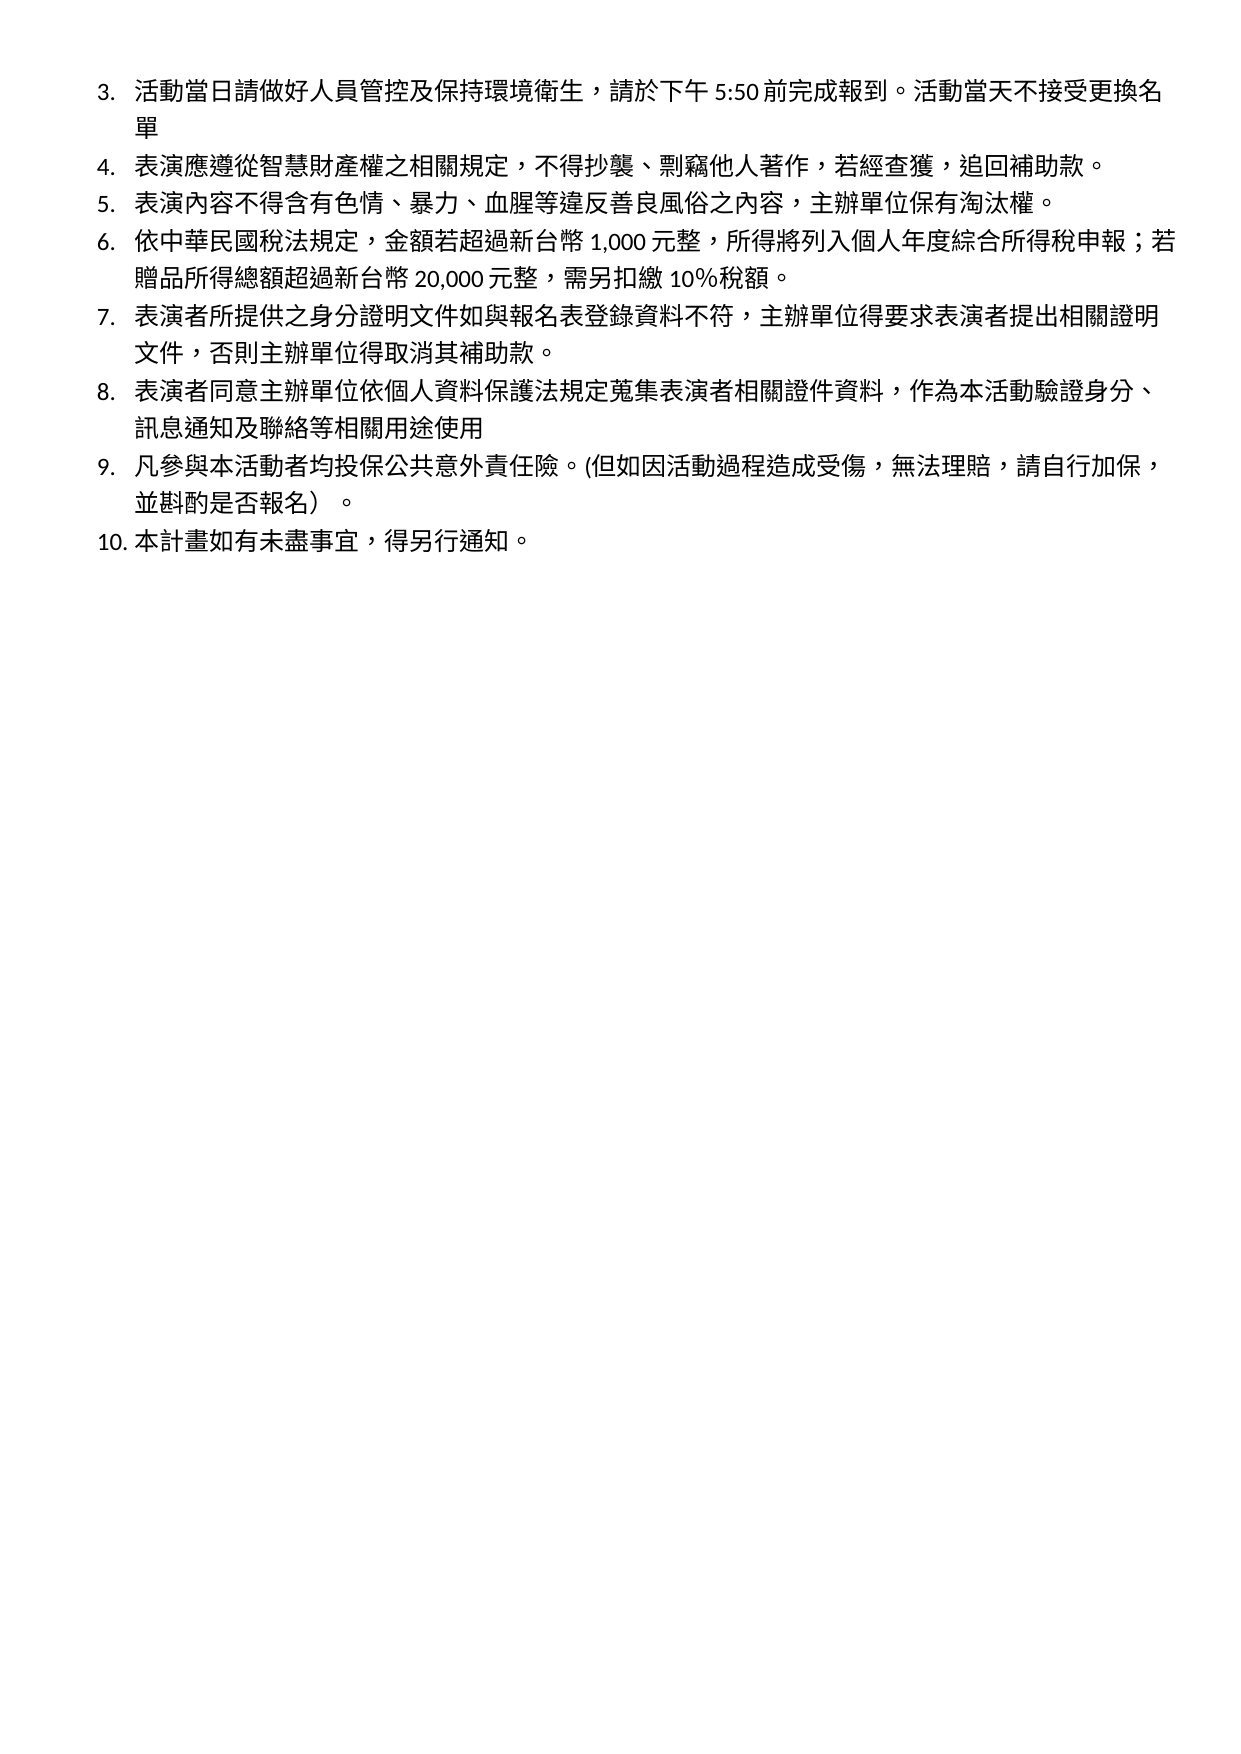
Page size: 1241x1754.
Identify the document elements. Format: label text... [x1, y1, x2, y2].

list 表演內容不得含有色情、暴力、血腥等違反善良風俗之內容，主辦單位保有淘汰權。 [97, 183, 1181, 221]
list 凡參與本活動者均投保公共意外責任險。(但如因活動過程造成受傷，無法理賠，請自行加保，並斟酌是否報名）。 [97, 446, 1181, 521]
list 表演應遵從智慧財產權之相關規定，不得抄襲、剽竊他人著作，若經查獲，追回補助款。 [97, 146, 1181, 183]
list 本計畫如有未盡事宜，得另行通知。 [97, 521, 1181, 558]
list 活動當日請做好人員管控及保持環境衛生，請於下午5:50前完成報到。活動當天不接受更換名單 [97, 71, 1181, 146]
list 依中華民國稅法規定，金額若超過新台幣1,000元整，所得將列入個人年度綜合所得稅申報；若贈品所得總額超過新台幣20,000元整，需另扣繳10％稅額。 [97, 221, 1181, 296]
list 表演者所提供之身分證明文件如與報名表登錄資料不符，主辦單位得要求表演者提出相關證明文件，否則主辦單位得取消其補助款。 [97, 296, 1181, 371]
list 表演者同意主辦單位依個人資料保護法規定蒐集表演者相關證件資料，作為本活動驗證身分、訊息通知及聯絡等相關用途使用 [97, 371, 1181, 446]
